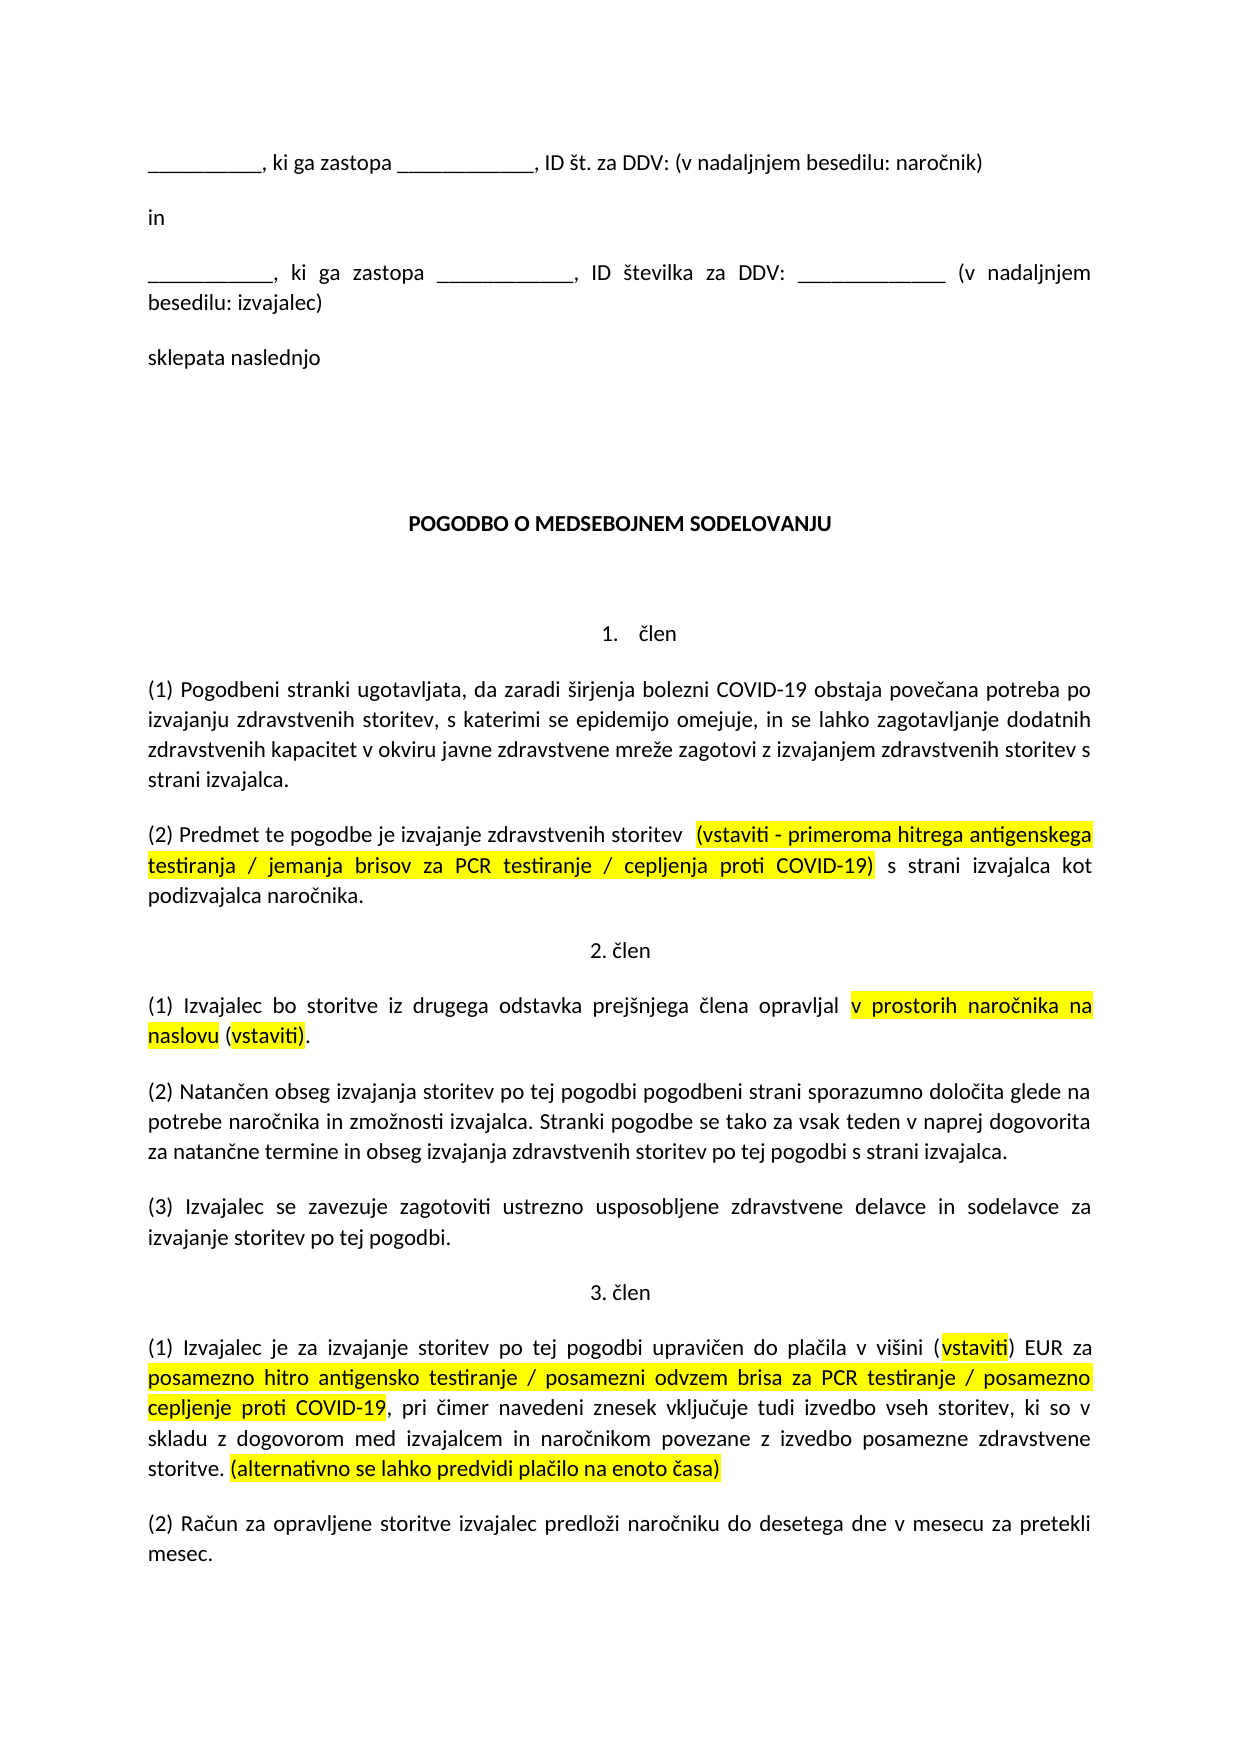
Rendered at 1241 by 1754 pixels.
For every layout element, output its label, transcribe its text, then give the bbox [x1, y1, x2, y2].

text sklepata naslednjo [148, 343, 1093, 371]
text (1) Izvajalec je za izvajanje storitev po tej pogodbi upravičen do plačila v višini (vstaviti) EUR za posamezno hitro antigensko testiranje / posamezni odvzem brisa za PCR testiranje / posamezno cepljenje proti COVID-19, pri čimer navedeni znesek vključuje tudi izvedbo vseh storitev, ki so v skladu z dogovorom med izvajalcem in naročnikom povezane z izvedbo posamezne zdravstvene storitve. (alternativno se lahko predvidi plačilo na enoto časa) [148, 1391, 1093, 1482]
text (3) Izvajalec se zavezuje zagotoviti ustrezno usposobljene zdravstvene delavce in sodelavce za izvajanje storitev po tej pogodbi. [148, 1192, 1093, 1251]
text __________, ki ga zastopa ____________, ID št. za DDV: (v nadaljnjem besedilu: naročnik) [148, 148, 1093, 176]
text 3. člen [148, 1278, 1093, 1306]
text POGODBO O MEDSEBOJNEM SODELOVANJU [148, 509, 1093, 537]
text (1) Pogodbeni stranki ugotavljata, da zaradi širjenja bolezni COVID-19 obstaja povečana potreba po izvajanju zdravstvenih storitev, s katerimi se epidemijo omejuje, in se lahko zagotavljanje dodatnih zdravstvenih kapacitet v okviru javne zdravstvene mreže zagotovi z izvajanjem zdravstvenih storitev s strani izvajalca. [148, 675, 1093, 793]
text (2) Predmet te pogodbe je izvajanje zdravstvenih storitev (vstaviti - primeroma hitrega antigenskega testiranja / jemanja brisov za PCR testiranje / cepljenja proti COVID-19) s strani izvajalca kot podizvajalca naročnika. [148, 821, 1093, 909]
text ___________, ki ga zastopa ____________, ID številka za DDV: _____________ (v nadaljnjem besedilu: izvajalec) [148, 258, 1093, 316]
text (2) Natančen obseg izvajanja storitev po tej pogodbi pogodbeni strani sporazumno določita glede na potrebe naročnika in zmožnosti izvajalca. Stranki pogodbe se tako za vsak teden v naprej dogovorita za natančne termine in obseg izvajanja zdravstvenih storitev po tej pogodbi s strani izvajalca. [148, 1077, 1093, 1165]
text 2. člen [148, 936, 1093, 964]
text in [148, 203, 1093, 231]
list člen [185, 619, 1093, 647]
text (1) Izvajalec je za izvajanje storitev po tej pogodbi upravičen do plačila v višini (vstaviti) EUR za posamezno hitro antigensko testiranje / posamezni odvzem brisa za PCR testiranje / posamezno cepljenje proti COVID-19, pri čimer navedeni znesek vključuje tudi izvedbo vseh storitev, ki so v skladu z dogovorom med izvajalcem in naročnikom povezane z izvedbo posamezne zdravstvene storitve. (alternativno se lahko predvidi plačilo na enoto časa) [148, 1333, 1093, 1363]
text (1) Izvajalec bo storitve iz drugega odstavka prejšnjega člena opravljal v prostorih naročnika na naslovu (vstaviti). [148, 991, 1093, 1049]
text (2) Račun za opravljene storitve izvajalec predloži naročniku do desetega dne v mesecu za pretekli mesec. [148, 1509, 1093, 1567]
